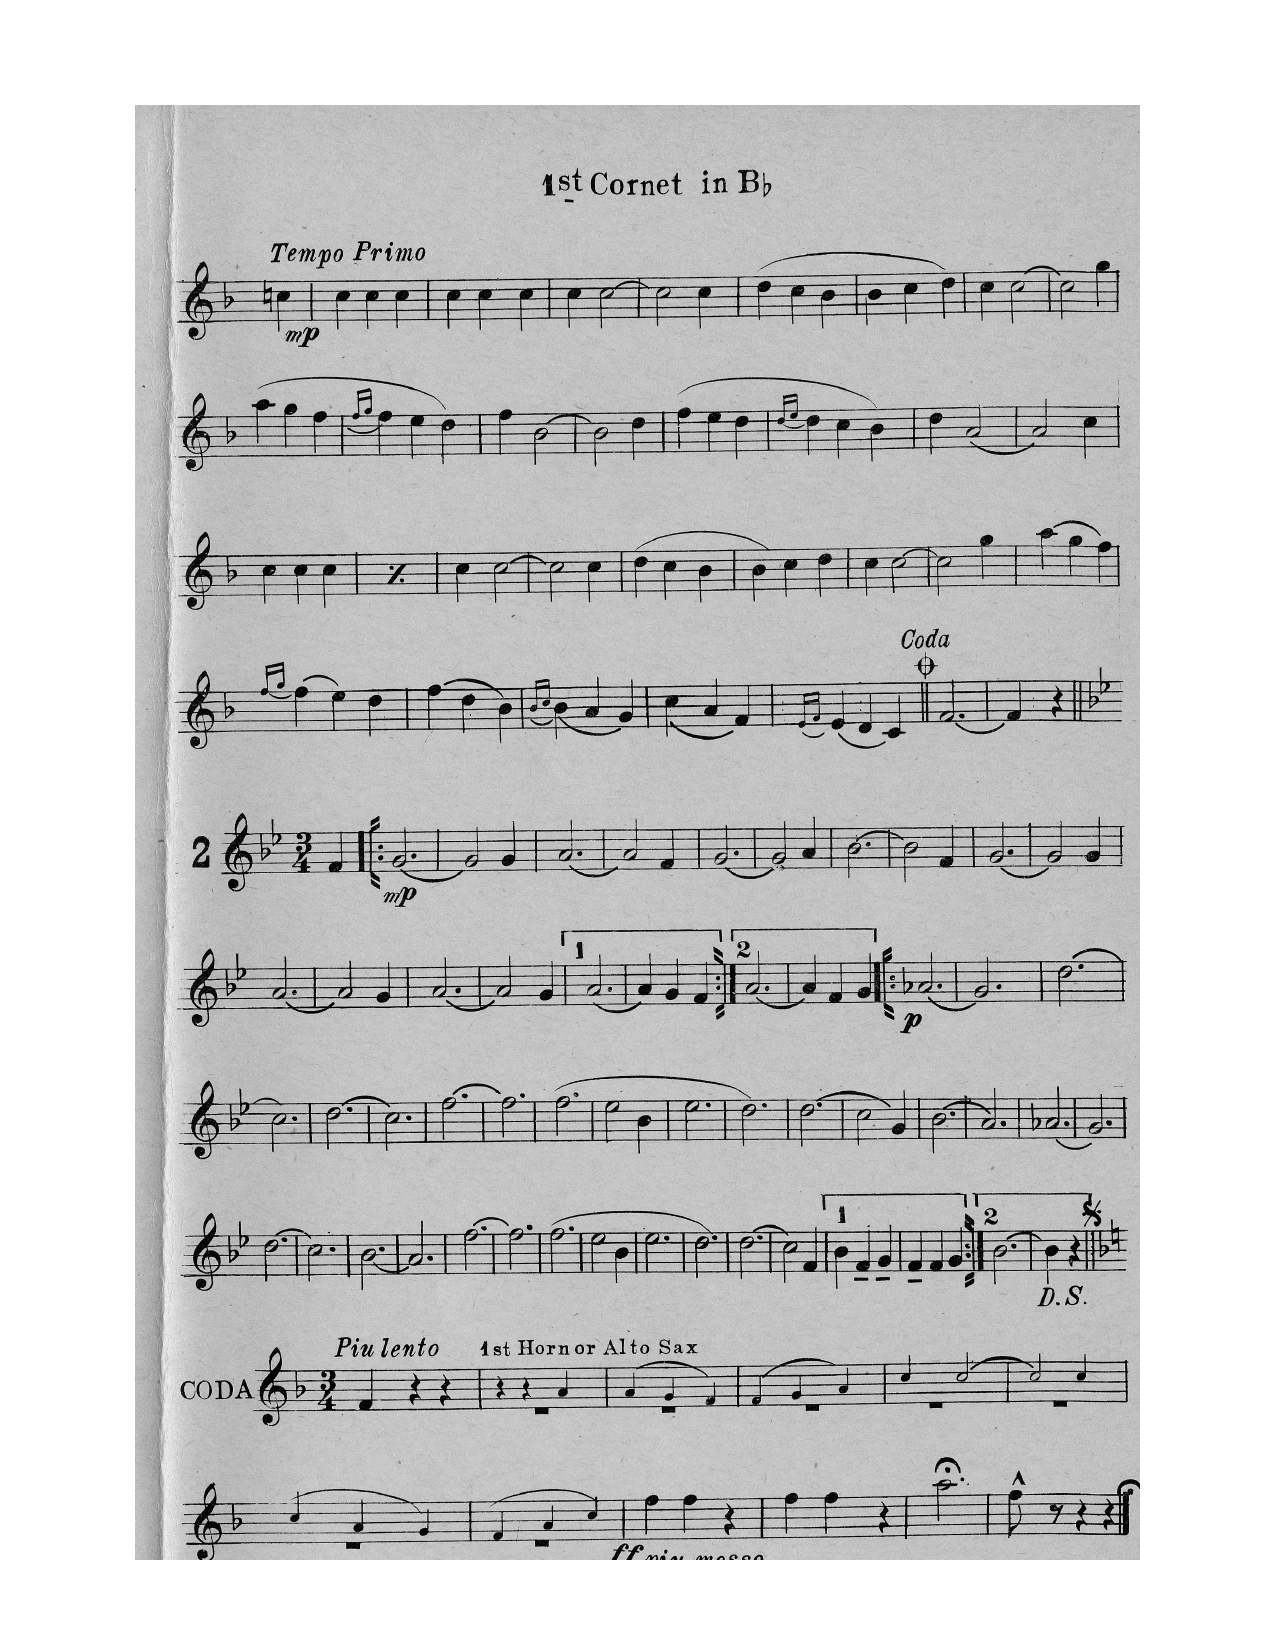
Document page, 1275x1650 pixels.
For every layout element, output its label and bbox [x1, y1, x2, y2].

picture [135, 105, 1140, 1560]
